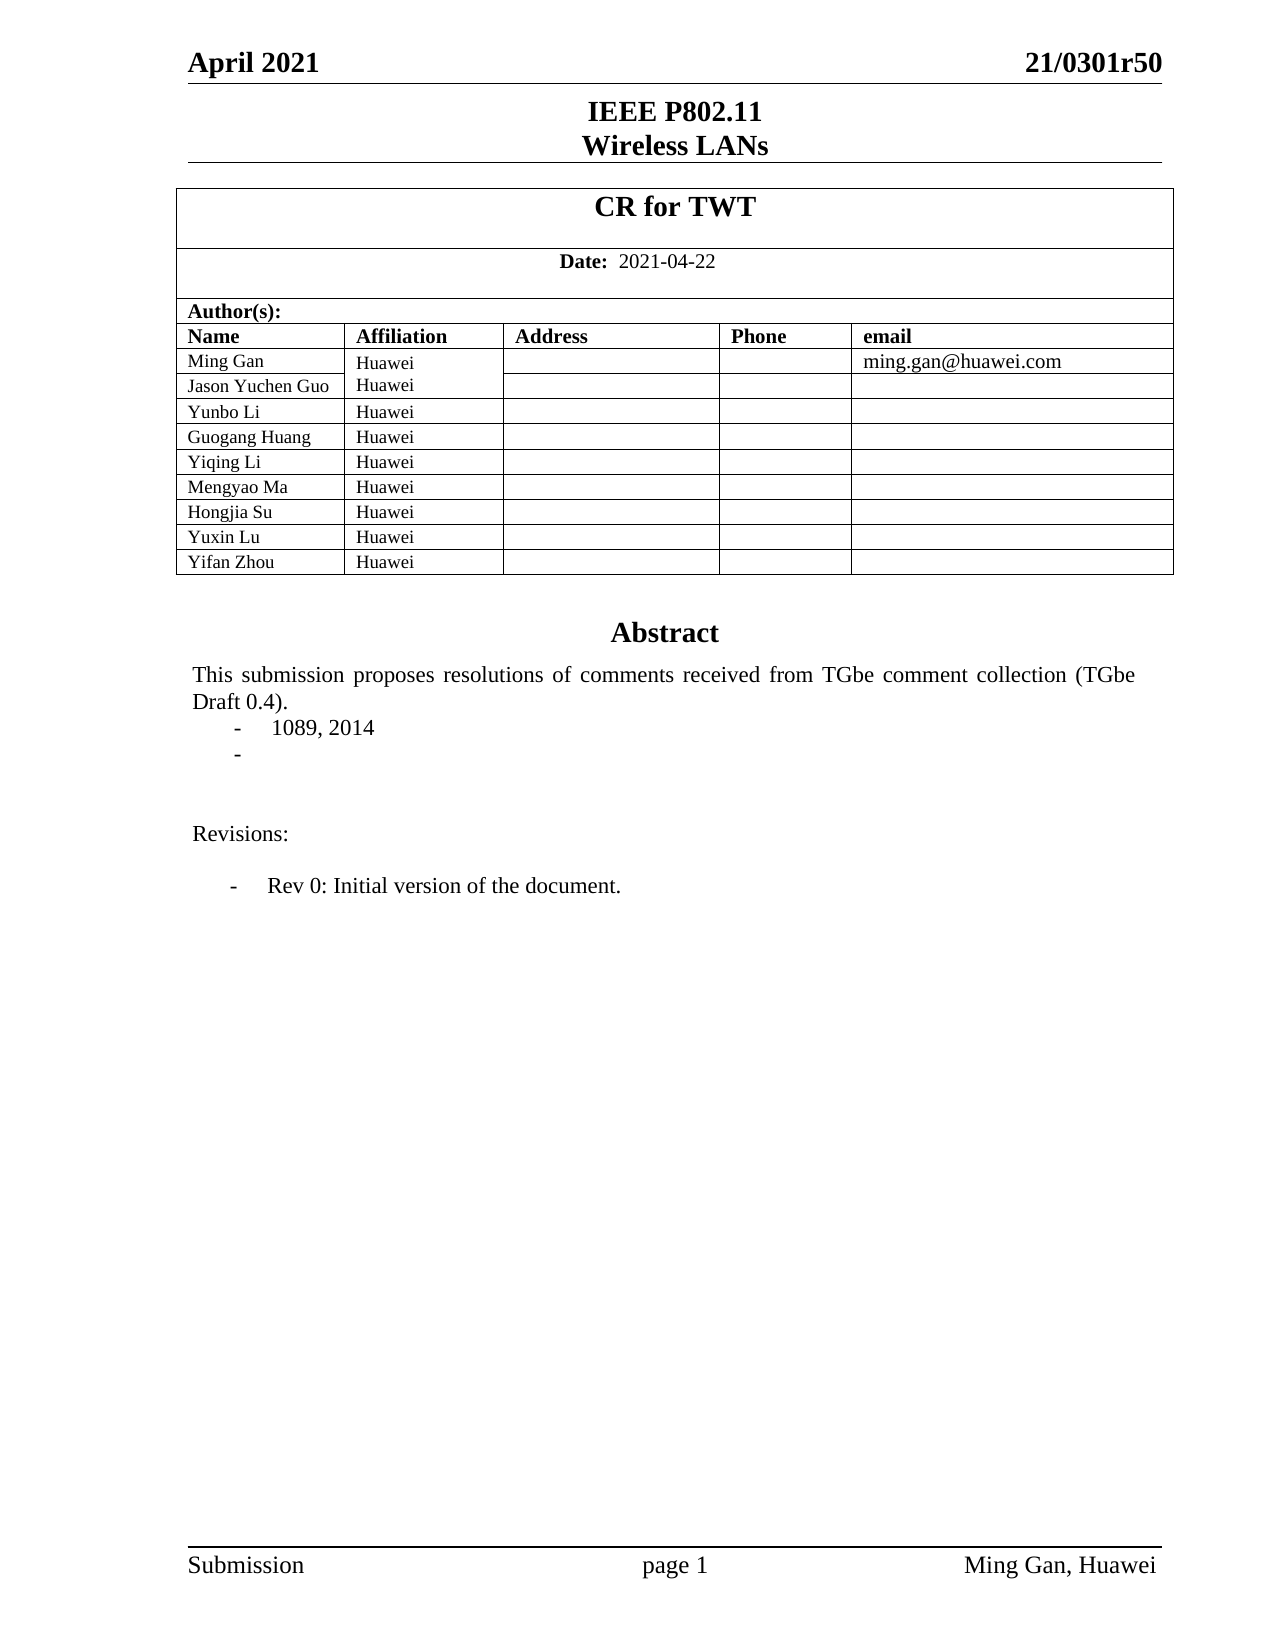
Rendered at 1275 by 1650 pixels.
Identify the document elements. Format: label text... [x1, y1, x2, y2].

table_cell Affiliation [345, 324, 503, 348]
table_cell [504, 475, 719, 499]
table_cell Hongjia Su [177, 500, 344, 524]
table_cell [720, 525, 851, 549]
table_cell Date: 2021-04-22 [177, 249, 1173, 298]
table_cell [720, 450, 851, 473]
table_cell [504, 500, 719, 524]
table_header CR for TWT [177, 189, 1173, 248]
table_cell [720, 374, 851, 398]
table_cell [852, 424, 1173, 448]
text IEEE P802.11 Wireless LANs [187, 94, 1162, 163]
table_cell Name [177, 324, 344, 348]
table_cell [852, 450, 1173, 473]
table_cell ming.gan@huawei.com [852, 349, 1173, 373]
table_cell [720, 349, 851, 373]
table_cell [504, 525, 719, 549]
table_cell Guogang Huang [177, 424, 344, 448]
table_cell Jason Yuchen Guo [177, 374, 344, 398]
table_cell [504, 550, 719, 574]
table_cell [720, 424, 851, 448]
table_cell Address [504, 324, 719, 348]
table_cell Yunbo Li [177, 399, 344, 423]
table_cell Yuxin Lu [177, 525, 344, 549]
table_cell Huawei [345, 500, 503, 524]
table_cell Phone [720, 324, 851, 348]
table_cell Huawei [345, 525, 503, 549]
table_cell [852, 399, 1173, 423]
table_cell Ming Gan [177, 349, 344, 373]
table_cell Huawei [345, 550, 503, 574]
table_cell [504, 424, 719, 448]
table_cell [504, 374, 719, 398]
table_cell Huawei [345, 450, 503, 473]
table_cell Huawei [345, 399, 503, 423]
table_cell Author(s): [177, 299, 1173, 323]
table_cell [720, 475, 851, 499]
table_cell Mengyao Ma [177, 475, 344, 499]
table_cell [504, 399, 719, 423]
table_cell [504, 450, 719, 473]
table_cell Yiqing Li [177, 450, 344, 473]
table_cell [852, 550, 1173, 574]
table_cell [852, 475, 1173, 499]
table_cell [720, 500, 851, 524]
table_cell [504, 349, 719, 373]
table_cell [852, 525, 1173, 549]
table_cell [852, 374, 1173, 398]
table_cell Huawei Huawei [345, 349, 503, 398]
table_cell Yifan Zhou [177, 550, 344, 574]
table_cell Huawei [345, 475, 503, 499]
table_cell [720, 550, 851, 574]
table_cell [852, 500, 1173, 524]
table_cell [720, 399, 851, 423]
table_cell email [852, 324, 1173, 348]
table_cell Huawei [345, 424, 503, 448]
